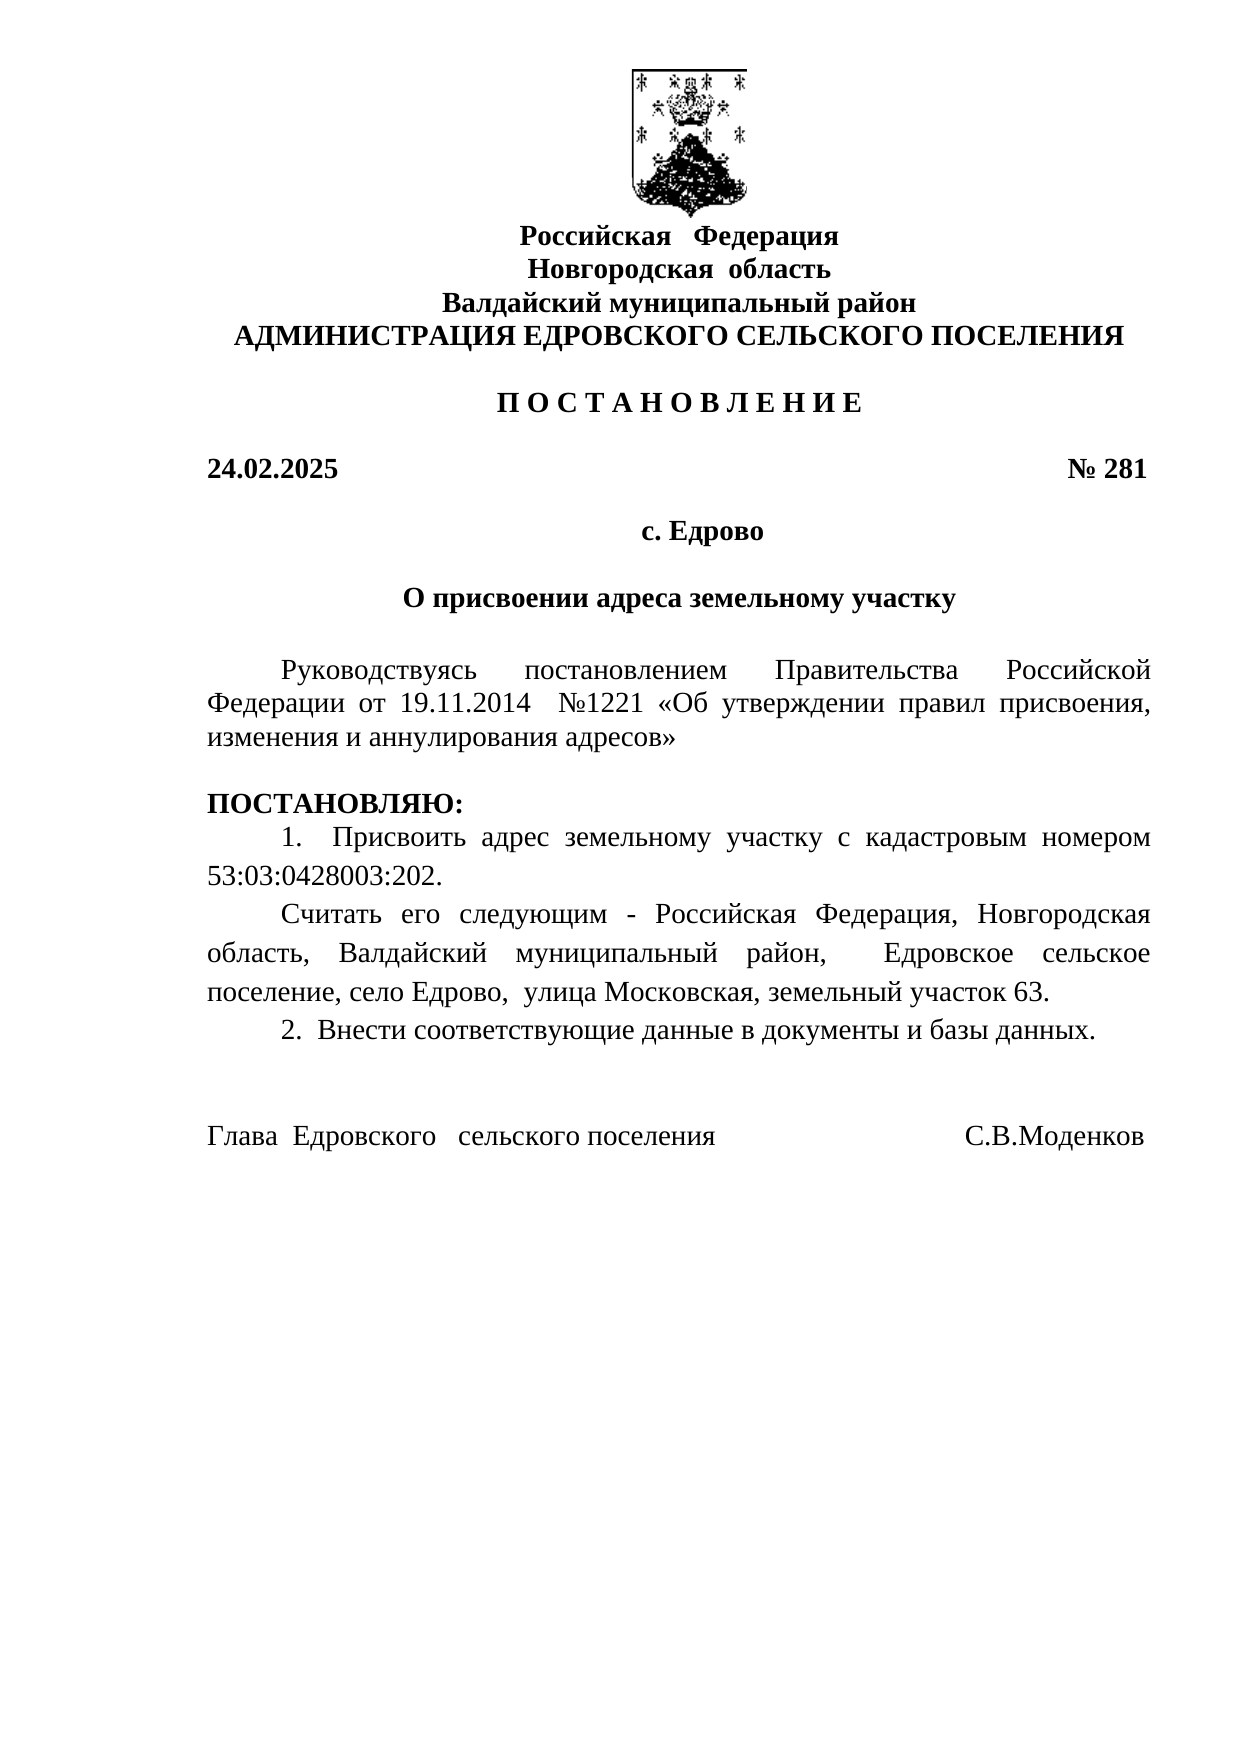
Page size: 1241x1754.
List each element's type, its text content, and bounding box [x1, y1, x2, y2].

text 1. Присвоить адрес земельному участку с кадастровым номером 53:03:0428003:202. [207, 819, 1152, 892]
text Глава Едровского сельского поселения С.В.Моденков [207, 1118, 1152, 1151]
text 2. Внести соответствующие данные в документы и базы данных. [207, 1012, 1152, 1046]
text 24.02.2025 № 281 [207, 451, 1152, 484]
text О присвоении адреса земельному участку [207, 580, 1152, 613]
text Валдайский муниципальный район [207, 285, 1152, 318]
text Новгородская область [207, 251, 1152, 285]
subtitle П О С Т А Н О В Л Е Н И Е [207, 385, 1152, 419]
text Руководствуясь постановлением Правительства Российской Федерации от 19.11.2014 №1221 «Об утверждении правил присвоения, изменения и аннулирования адресов» [207, 652, 1152, 752]
text с. Едрово [502, 513, 1152, 546]
text Считать его следующим - Российская Федерация, Новгородская область, Валдайский муниципальный район, Едровское сельское поселение, село Едрово, улица Московская, земельный участок 63. [207, 897, 1152, 1007]
text Российская Федерация [207, 118, 1152, 251]
text ПОСТАНОВЛЯЮ: [207, 786, 1152, 819]
text АДМИНИСТРАЦИЯ ЕДРОВСКОГО СЕЛЬСКОГО ПОСЕЛЕНИЯ [207, 318, 1152, 352]
